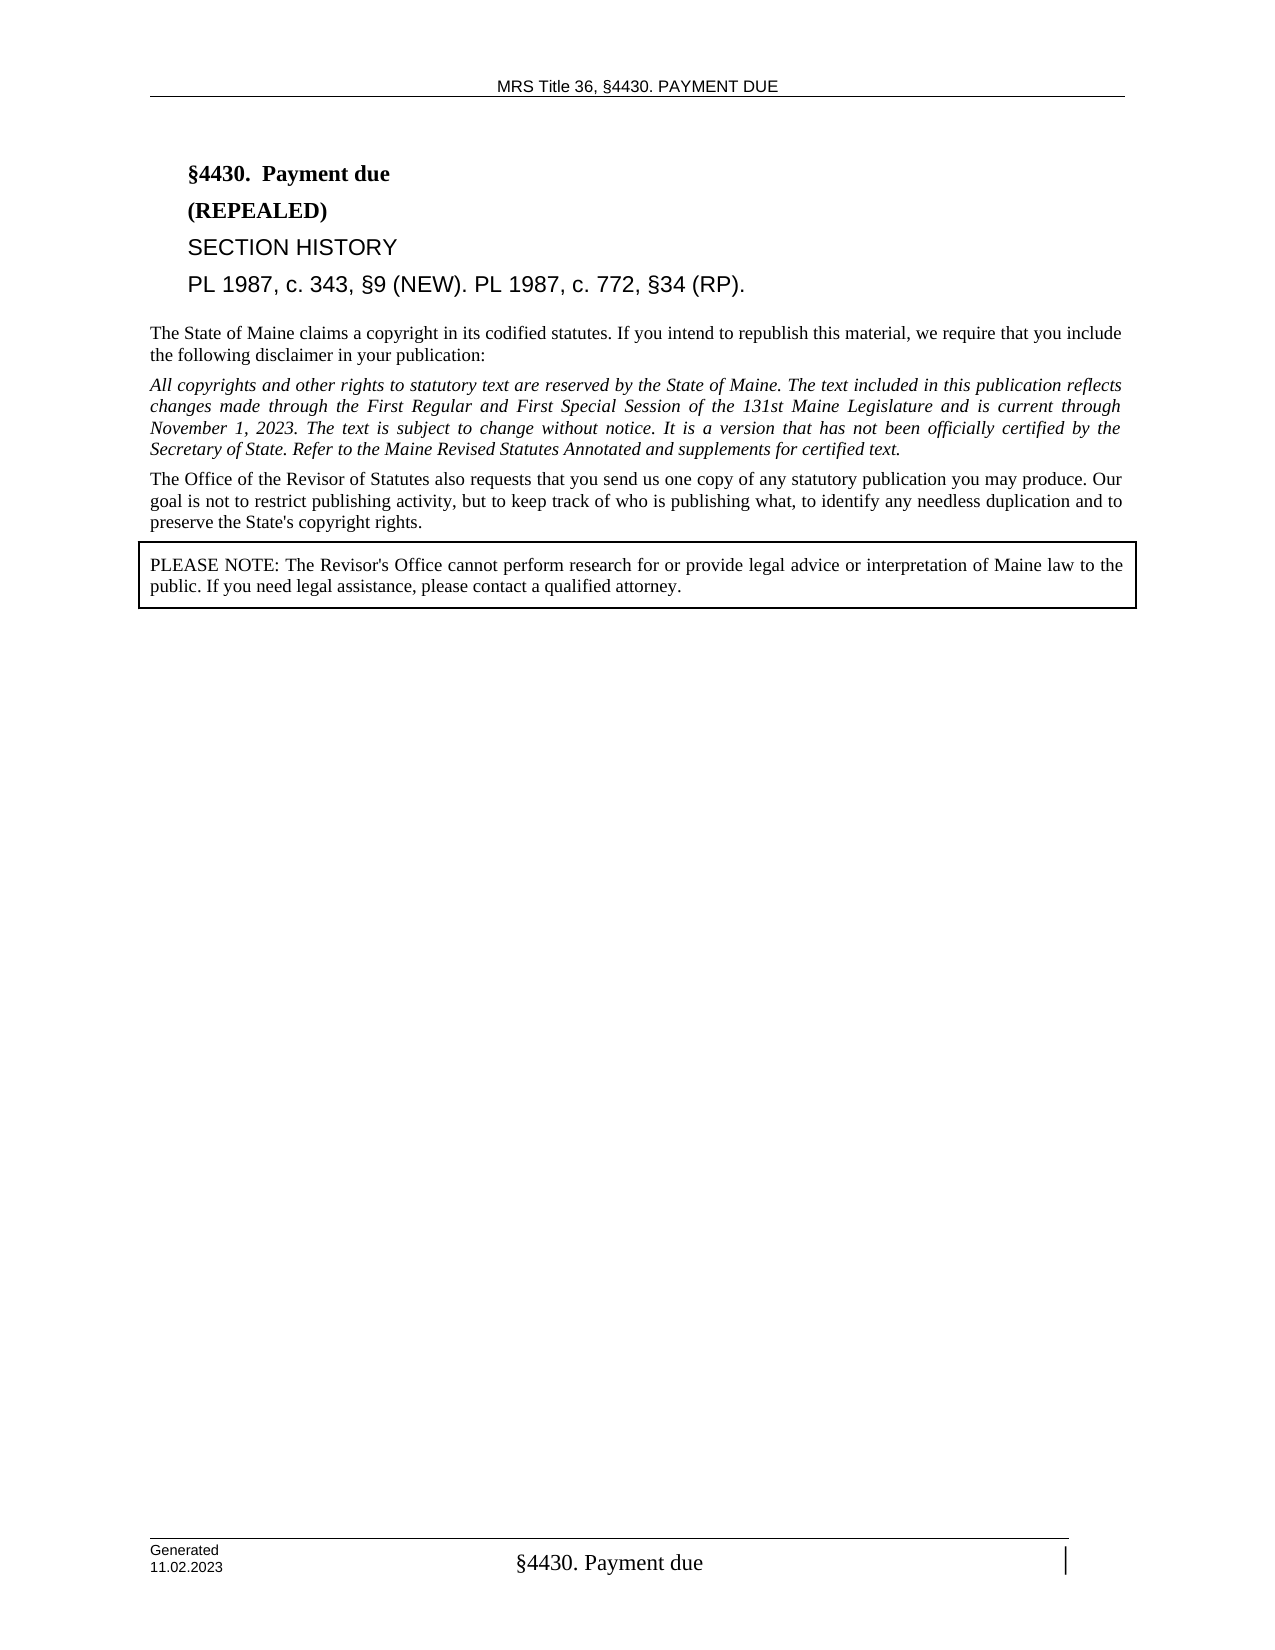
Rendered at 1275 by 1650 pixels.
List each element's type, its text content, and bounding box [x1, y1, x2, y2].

text (REPEALED) [187, 197, 1125, 223]
text PL 1987, c. 343, §9 (NEW). PL 1987, c. 772, §34 (RP). [187, 271, 1125, 297]
text The Office of the Revisor of Statutes also requests that you send us one copy of any statutory publication you may produce. Our goal is not to restrict publishing activity, but to keep track of who is publishing what, to identify any needless duplication and to preserve the State's copyright rights. [150, 468, 1125, 533]
text PLEASE NOTE: The Revisor's Office cannot perform research for or provide legal advice or interpretation of Maine law to the public. If you need legal assistance, please contact a qualified attorney. [140, 543, 1135, 607]
text SECTION HISTORY [187, 234, 1125, 260]
text §4430. Payment due [187, 160, 1125, 187]
text The State of Maine claims a copyright in its codified statutes. If you intend to republish this material, we require that you include the following disclaimer in your publication: [150, 322, 1125, 365]
text All copyrights and other rights to statutory text are reserved by the State of Maine. The text included in this publication reflects changes made through the First Regular and First Special Session of the 131st Maine Legislature and is current through November 1, 2023 . The text is subject to change without notice. It is a version that has not been officially certified by the Secretary of State. Refer to the Maine Revised Statutes Annotated and supplements for certified text. [150, 373, 1125, 460]
